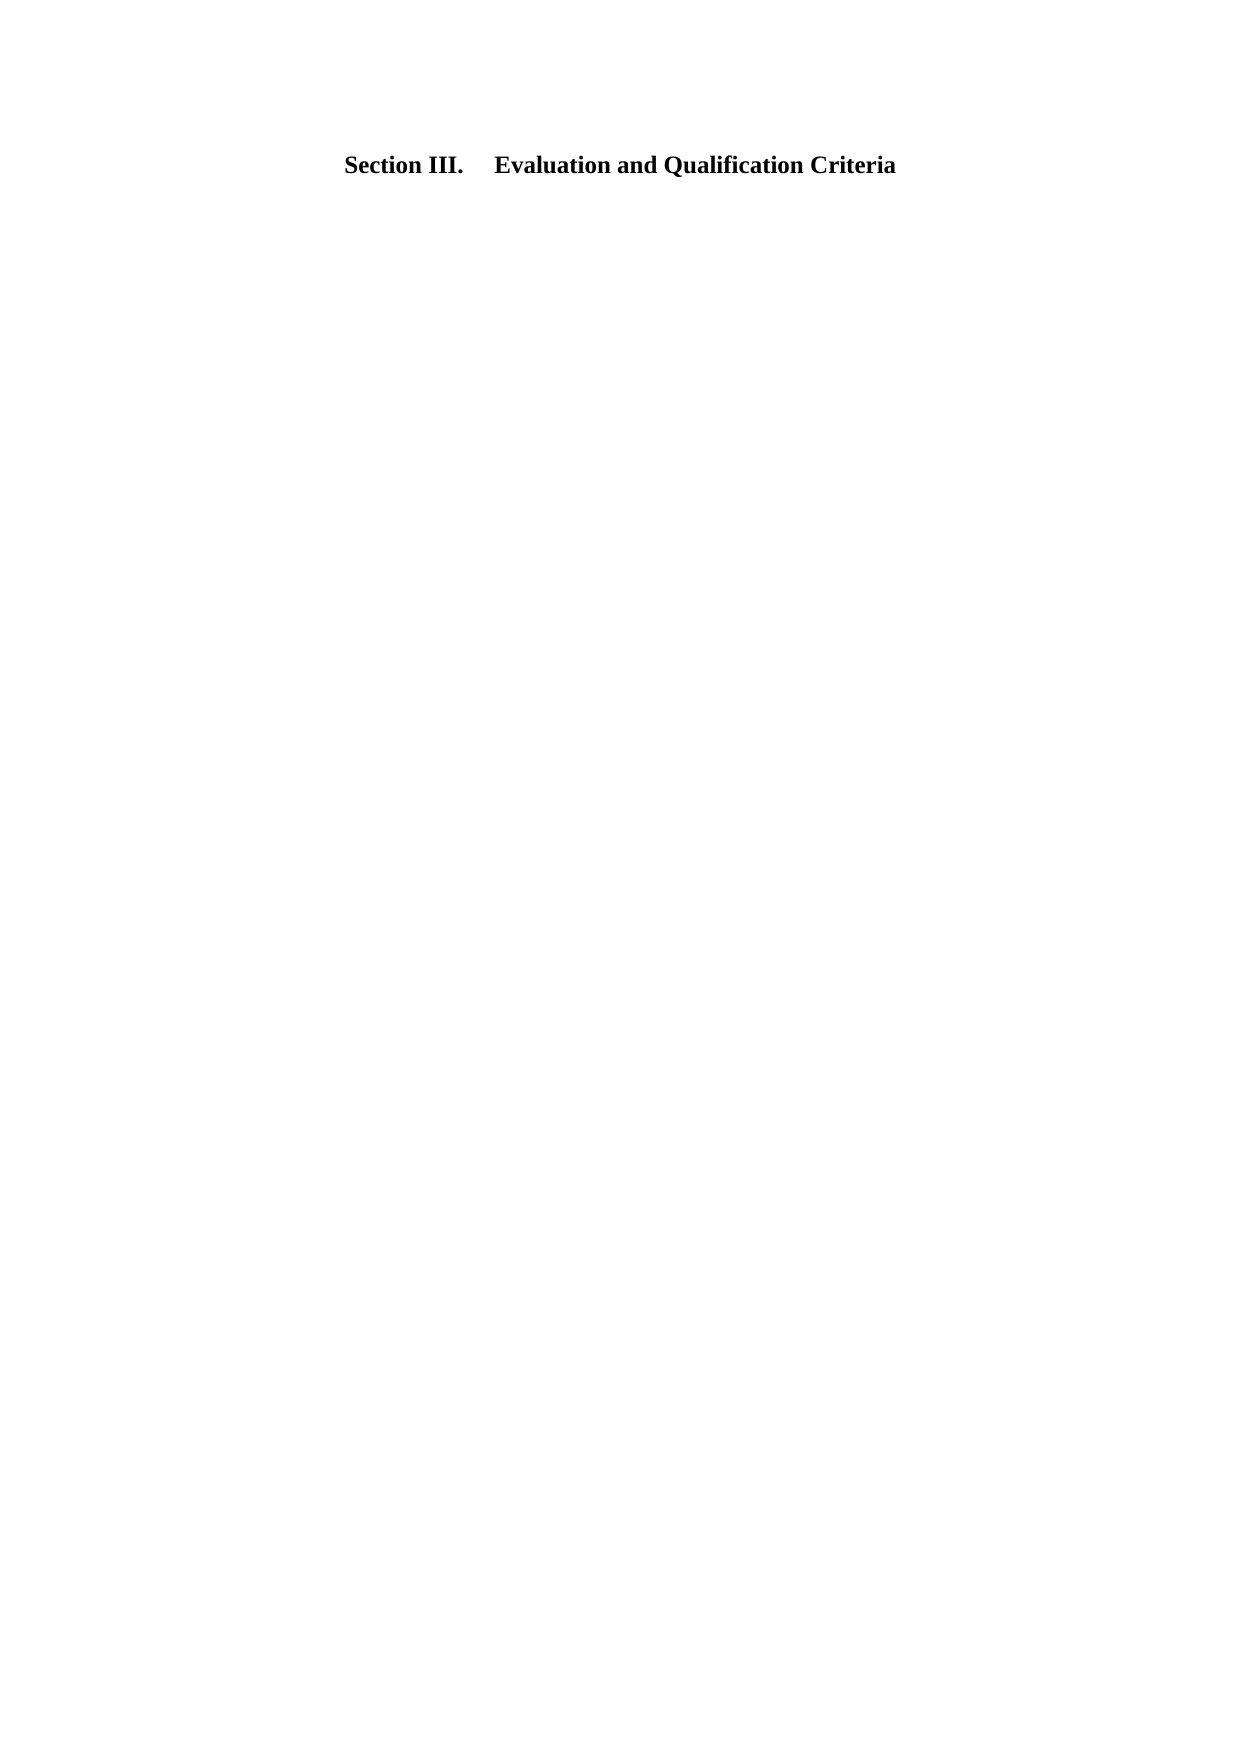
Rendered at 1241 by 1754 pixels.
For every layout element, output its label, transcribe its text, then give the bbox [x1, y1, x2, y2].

subtitle Section III. Evaluation and Qualification Criteria [150, 150, 1090, 179]
